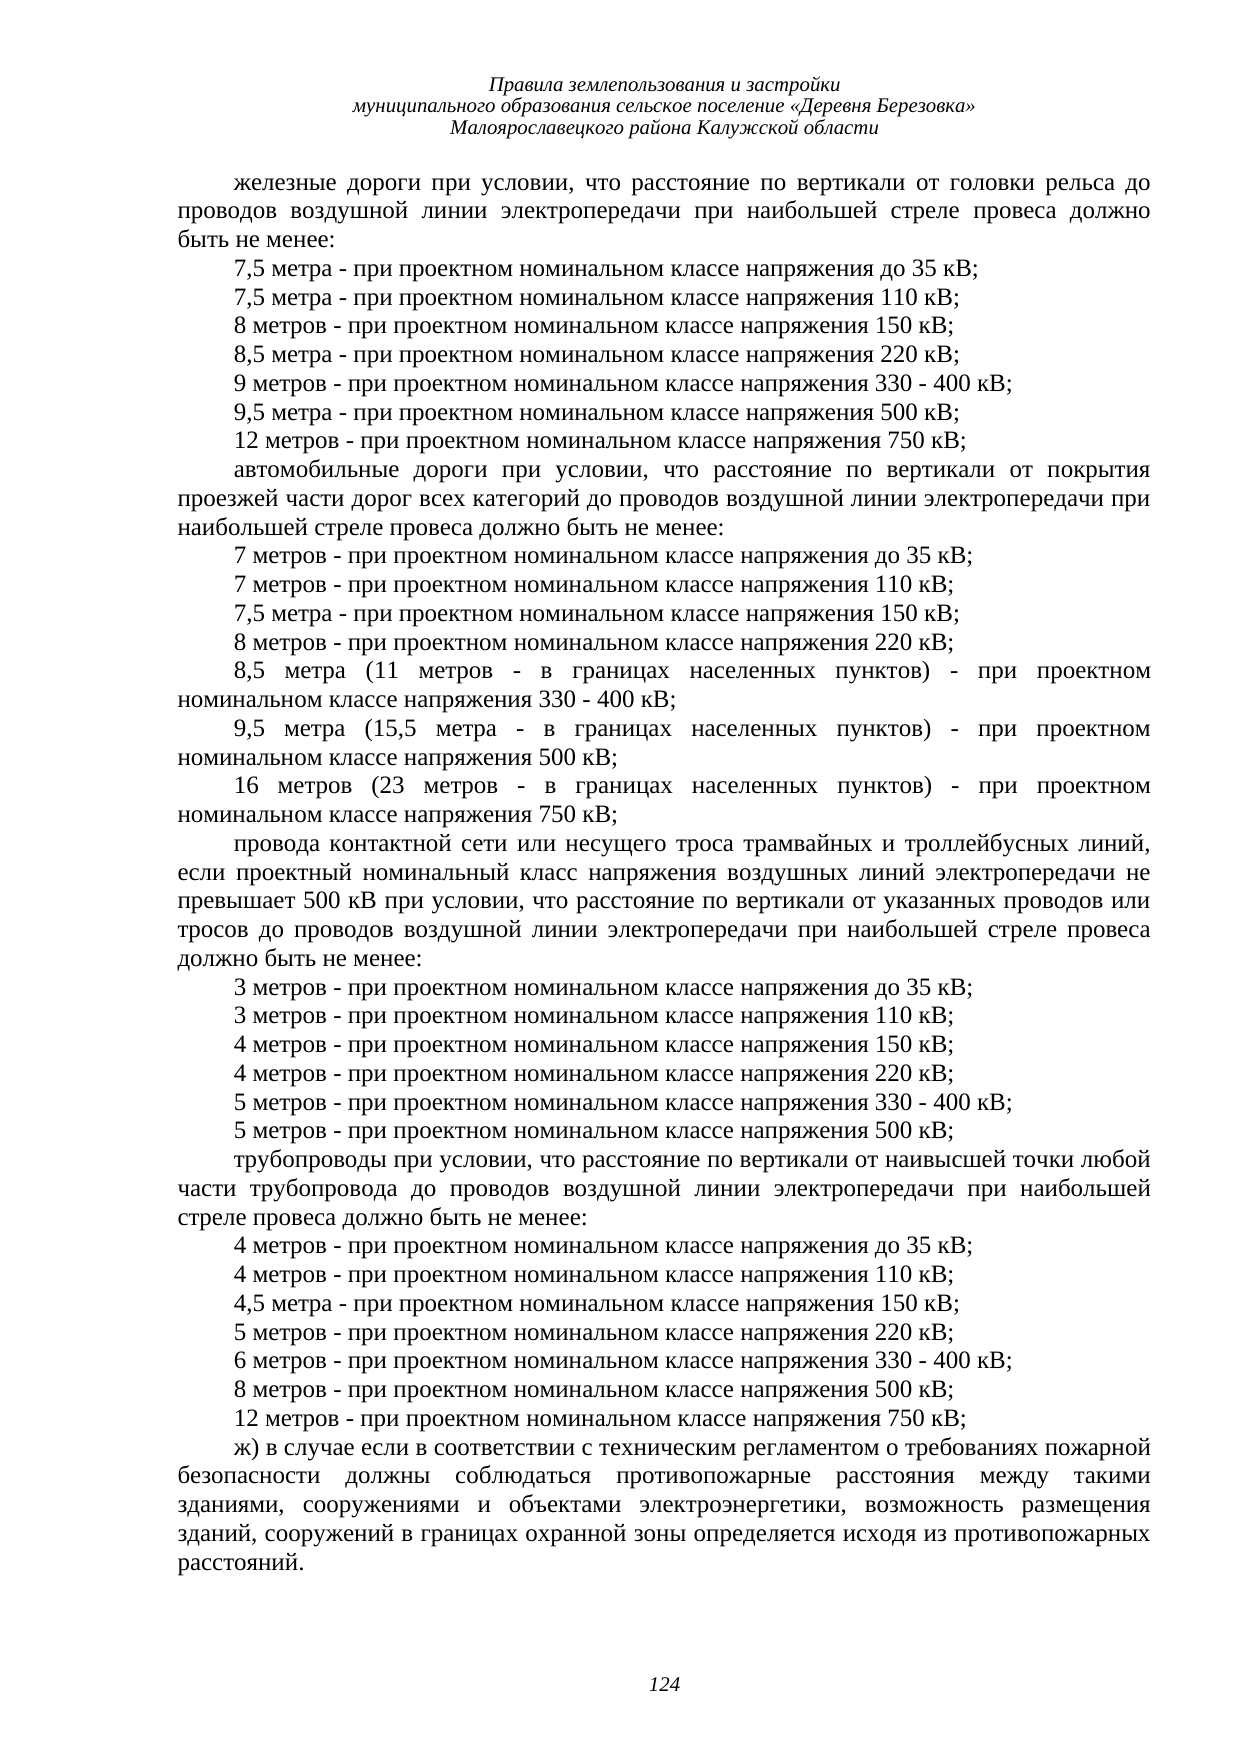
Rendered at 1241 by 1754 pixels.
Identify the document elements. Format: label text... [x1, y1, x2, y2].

text 5 метров - при проектном номинальном классе напряжения 500 кВ; [177, 1115, 1152, 1144]
text 8,5 метра - при проектном номинальном классе напряжения 220 кВ; [177, 339, 1152, 368]
text 4 метров - при проектном номинальном классе напряжения 150 кВ; [177, 1029, 1152, 1058]
text 4 метров - при проектном номинальном классе напряжения 220 кВ; [177, 1058, 1152, 1087]
text 12 метров - при проектном номинальном классе напряжения 750 кВ; [177, 1403, 1152, 1432]
text 5 метров - при проектном номинальном классе напряжения 330 - 400 кВ; [177, 1087, 1152, 1115]
text 8 метров - при проектном номинальном классе напряжения 150 кВ; [177, 310, 1152, 339]
text 5 метров - при проектном номинальном классе напряжения 220 кВ; [177, 1317, 1152, 1345]
text трубопроводы при условии, что расстояние по вертикали от наивысшей точки любой части трубопровода до проводов воздушной линии электропередачи при наибольшей стреле провеса должно быть не менее: [177, 1144, 1152, 1230]
text 7,5 метра - при проектном номинальном классе напряжения 110 кВ; [177, 282, 1152, 310]
text 4 метров - при проектном номинальном классе напряжения до 35 кВ; [177, 1230, 1152, 1259]
text 7 метров - при проектном номинальном классе напряжения 110 кВ; [177, 569, 1152, 598]
text 4 метров - при проектном номинальном классе напряжения 110 кВ; [177, 1259, 1152, 1288]
text 4,5 метра - при проектном номинальном классе напряжения 150 кВ; [177, 1288, 1152, 1317]
text 3 метров - при проектном номинальном классе напряжения 110 кВ; [177, 1000, 1152, 1029]
text автомобильные дороги при условии, что расстояние по вертикали от покрытия проезжей части дорог всех категорий до проводов воздушной линии электропередачи при наибольшей стреле провеса должно быть не менее: [177, 454, 1152, 540]
text 3 метров - при проектном номинальном классе напряжения до 35 кВ; [177, 972, 1152, 1000]
text железные дороги при условии, что расстояние по вертикали от головки рельса до проводов воздушной линии электропередачи при наибольшей стреле провеса должно быть не менее: [177, 167, 1152, 253]
text 8,5 метра (11 метров - в границах населенных пунктов) - при проектном номинальном классе напряжения 330 - 400 кВ; [177, 655, 1152, 713]
text 9,5 метра - при проектном номинальном классе напряжения 500 кВ; [177, 397, 1152, 425]
text 6 метров - при проектном номинальном классе напряжения 330 - 400 кВ; [177, 1345, 1152, 1374]
text ж) в случае если в соответствии с техническим регламентом о требованиях пожарной безопасности должны соблюдаться противопожарные расстояния между такими зданиями, сооружениями и объектами электроэнергетики, возможность размещения зданий, сооружений в границах охранной зоны определяется исходя из противопожарных расстояний. [177, 1432, 1152, 1575]
text 8 метров - при проектном номинальном классе напряжения 500 кВ; [177, 1374, 1152, 1403]
text 16 метров (23 метров - в границах населенных пунктов) - при проектном номинальном классе напряжения 750 кВ; [177, 770, 1152, 828]
text провода контактной сети или несущего троса трамвайных и троллейбусных линий, если проектный номинальный класс напряжения воздушных линий электропередачи не превышает 500 кВ при условии, что расстояние по вертикали от указанных проводов или тросов до проводов воздушной линии электропередачи при наибольшей стреле провеса должно быть не менее: [177, 828, 1152, 972]
text 8 метров - при проектном номинальном классе напряжения 220 кВ; [177, 627, 1152, 655]
text 12 метров - при проектном номинальном классе напряжения 750 кВ; [177, 425, 1152, 454]
text 7 метров - при проектном номинальном классе напряжения до 35 кВ; [177, 540, 1152, 569]
text 9 метров - при проектном номинальном классе напряжения 330 - 400 кВ; [177, 368, 1152, 397]
text 9,5 метра (15,5 метра - в границах населенных пунктов) - при проектном номинальном классе напряжения 500 кВ; [177, 713, 1152, 770]
text 7,5 метра - при проектном номинальном классе напряжения 150 кВ; [177, 598, 1152, 627]
text 7,5 метра - при проектном номинальном классе напряжения до 35 кВ; [177, 253, 1152, 282]
